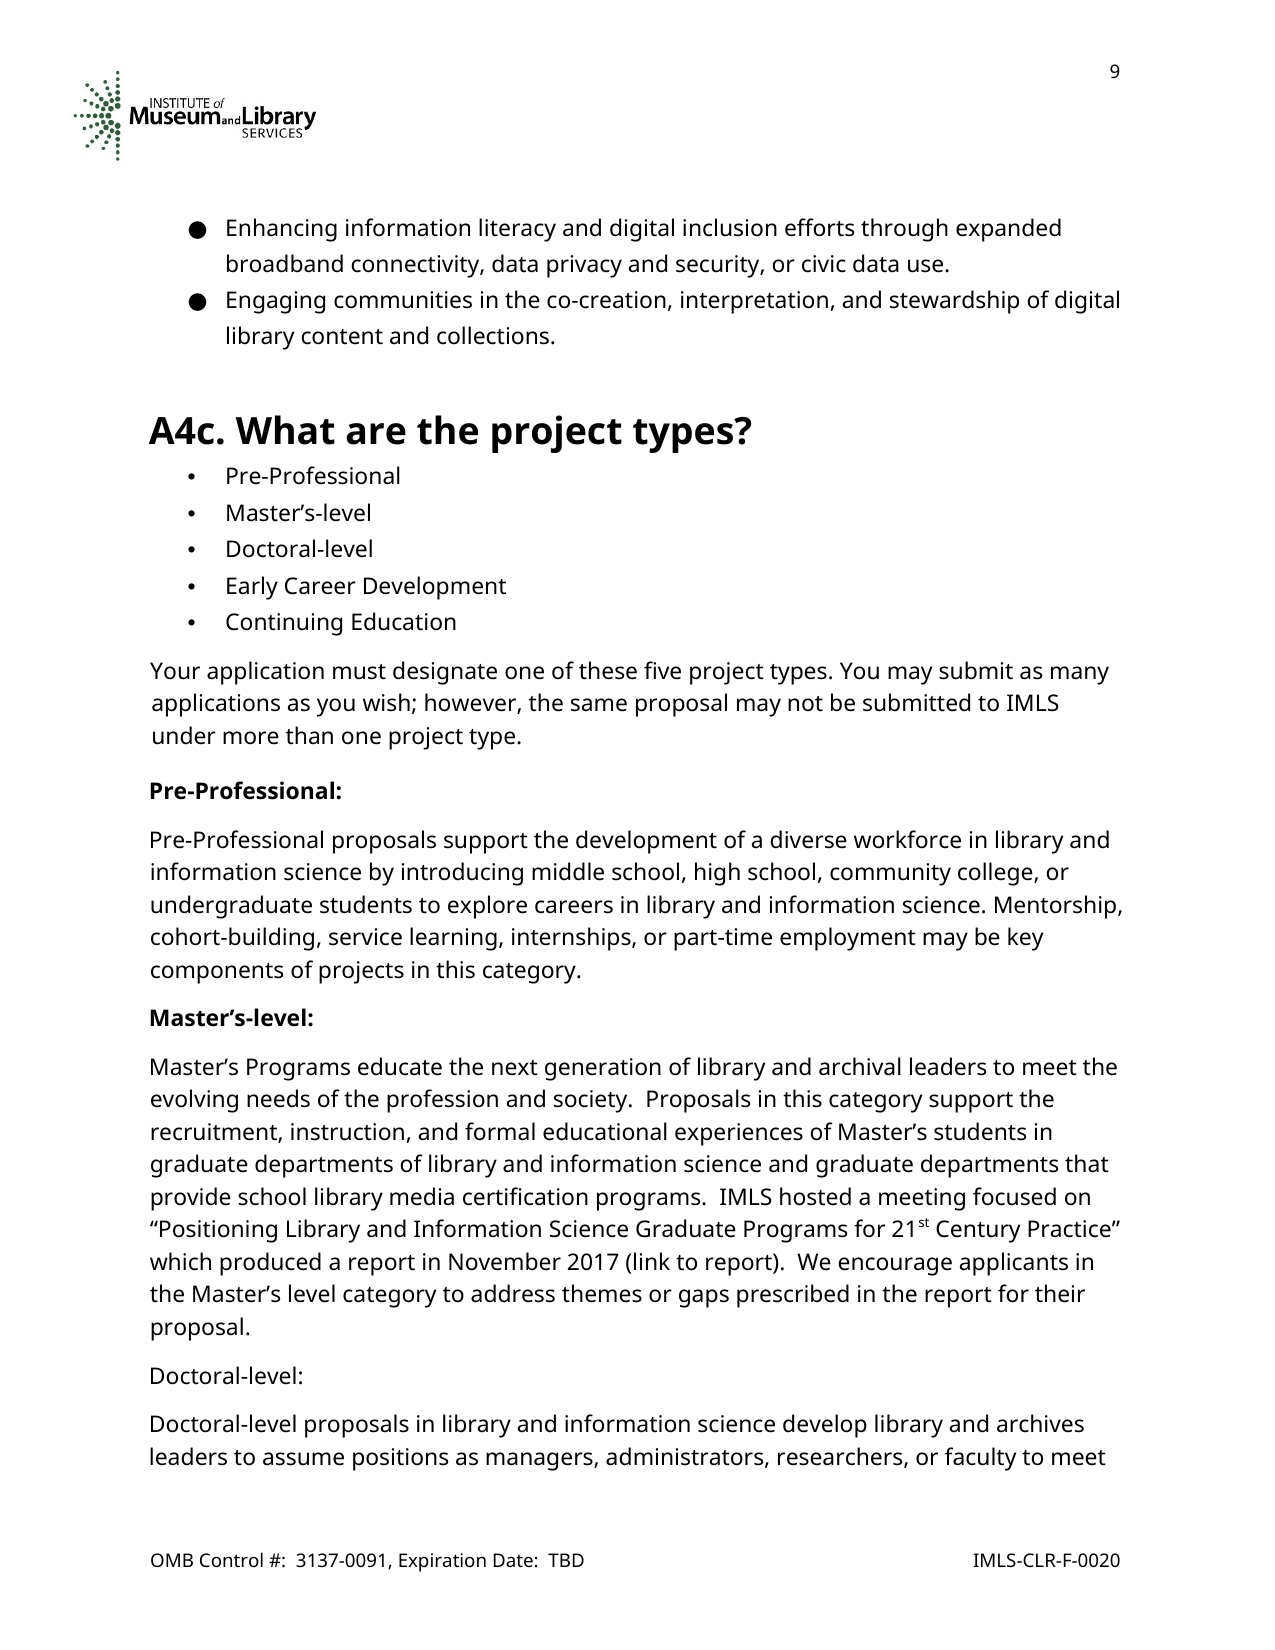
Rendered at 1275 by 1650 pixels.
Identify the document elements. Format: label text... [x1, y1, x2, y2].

text Master’s-level: [149, 1002, 1125, 1033]
list Master’s-level [187, 497, 1124, 528]
text Pre-Professional proposals support the development of a diverse workforce in library and information science by introducing middle school, high school, community college, or undergraduate students to explore careers in library and information science. Mentorship, cohort-building, service learning, internships, or part-time employment may be key components of projects in this category. [149, 823, 1124, 985]
list Doctoral-level [187, 533, 1124, 564]
list Early Career Development [187, 570, 1124, 601]
picture [70, 58, 324, 173]
list Engaging communities in the co-creation, interpretation, and stewardship of digital library content and collections. [187, 284, 1125, 351]
text Pre-Professional: [149, 775, 1125, 806]
list Continuing Education [187, 606, 1124, 637]
text A4c. What are the project types? [148, 404, 1125, 456]
text Doctoral-level: [149, 1360, 1124, 1391]
list Pre-Professional [187, 460, 1124, 491]
text Master’s Programs educate the next generation of library and archival leaders to meet the evolving needs of the profession and society. Proposals in this category support the recruitment, instruction, and formal educational experiences of Master’s students in graduate departments of library and information science and graduate departments that provide school library media certification programs. IMLS hosted a meeting focused on “Positioning Library and Information Science Graduate Programs for 21st Century Practice” which produced a report in November 2017 (link to report). We encourage applicants in the Master’s level category to address themes or gaps prescribed in the report for their proposal. [149, 1051, 1124, 1342]
list Enhancing information literacy and digital inclusion efforts through expanded broadband connectivity, data privacy and security, or civic data use. [187, 212, 1125, 279]
text Your application must designate one of these five project types. You may submit as many applications as you wish; however, the same proposal may not be submitted to IMLS under more than one project type. [150, 655, 1124, 751]
